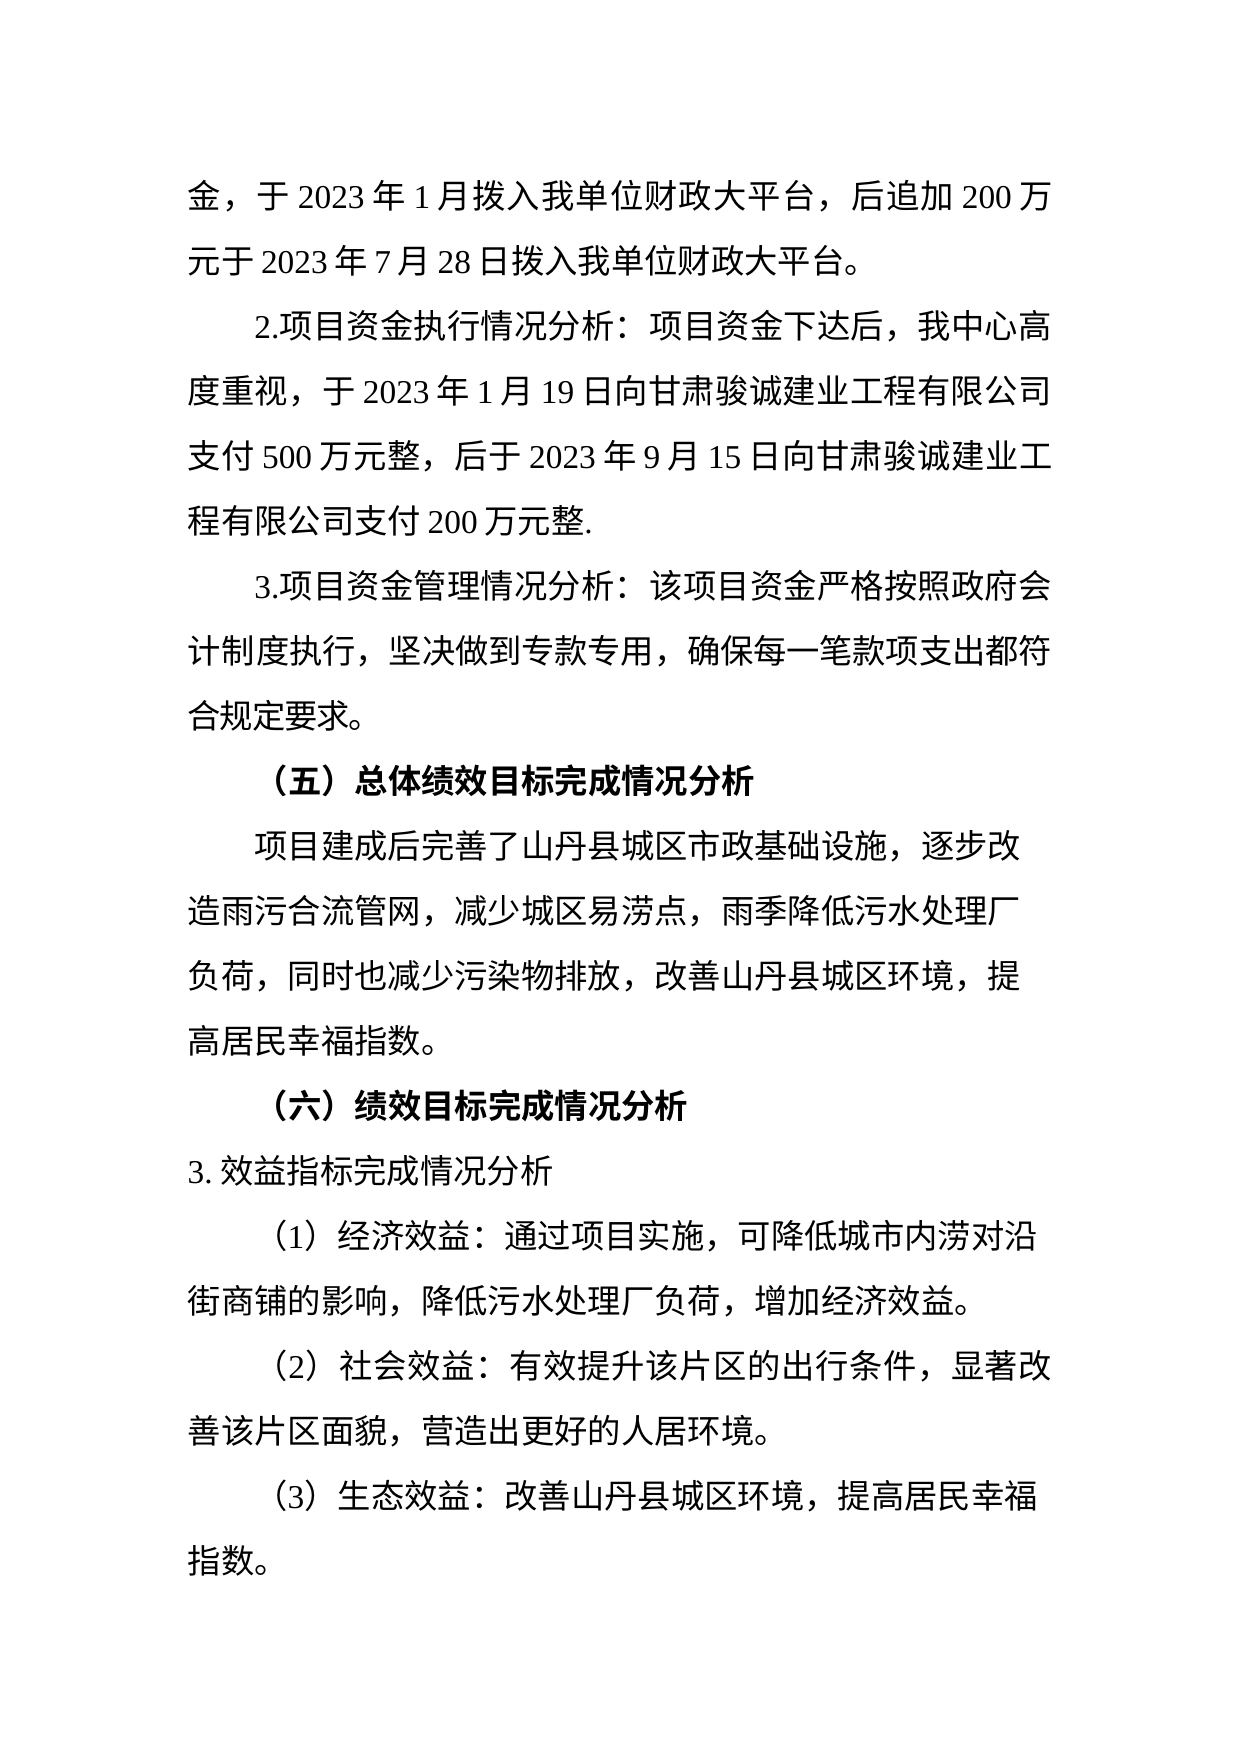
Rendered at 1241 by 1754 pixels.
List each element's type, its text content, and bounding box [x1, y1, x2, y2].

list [187, 162, 1053, 292]
list 总体绩效目标完成情况分析 [187, 747, 1053, 812]
list 3.项目资金管理情况分析：该项目资金严格按照政府会计制度执行，坚决做到专款专用，确保每一笔款项支出都符合规定要求。 [187, 552, 1053, 747]
text 项目建成后完善了山丹县城区市政基础设施，逐步改造雨污合流管网，减少城区易涝点，雨季降低污水处理厂负荷，同时也减少污染物排放，改善山丹县城区环境，提高居民幸福指数。 [187, 812, 1053, 1072]
list （2）社会效益：有效提升该片区的出行条件，显著改善该片区面貌，营造出更好的人居环境。 [187, 1332, 1053, 1462]
list 绩效目标完成情况分析 [187, 1072, 1053, 1137]
list 效益指标完成情况分析 [187, 1137, 1053, 1202]
list 指数。 [187, 1527, 1053, 1592]
list 2.项目资金执行情况分析：项目资金下达后，我中心高度重视，于2023年1月19日向甘肃骏诚建业工程有限公司支付500万元整，后于2023年9月15日向甘肃骏诚建业工程有限公司支付200万元整. [187, 292, 1053, 552]
list （1）经济效益：通过项目实施，可降低城市内涝对沿 [187, 1202, 1053, 1267]
list （3）生态效益：改善山丹县城区环境，提高居民幸福 [187, 1462, 1053, 1527]
list 街商铺的影响，降低污水处理厂负荷，增加经济效益。 [187, 1267, 1053, 1332]
